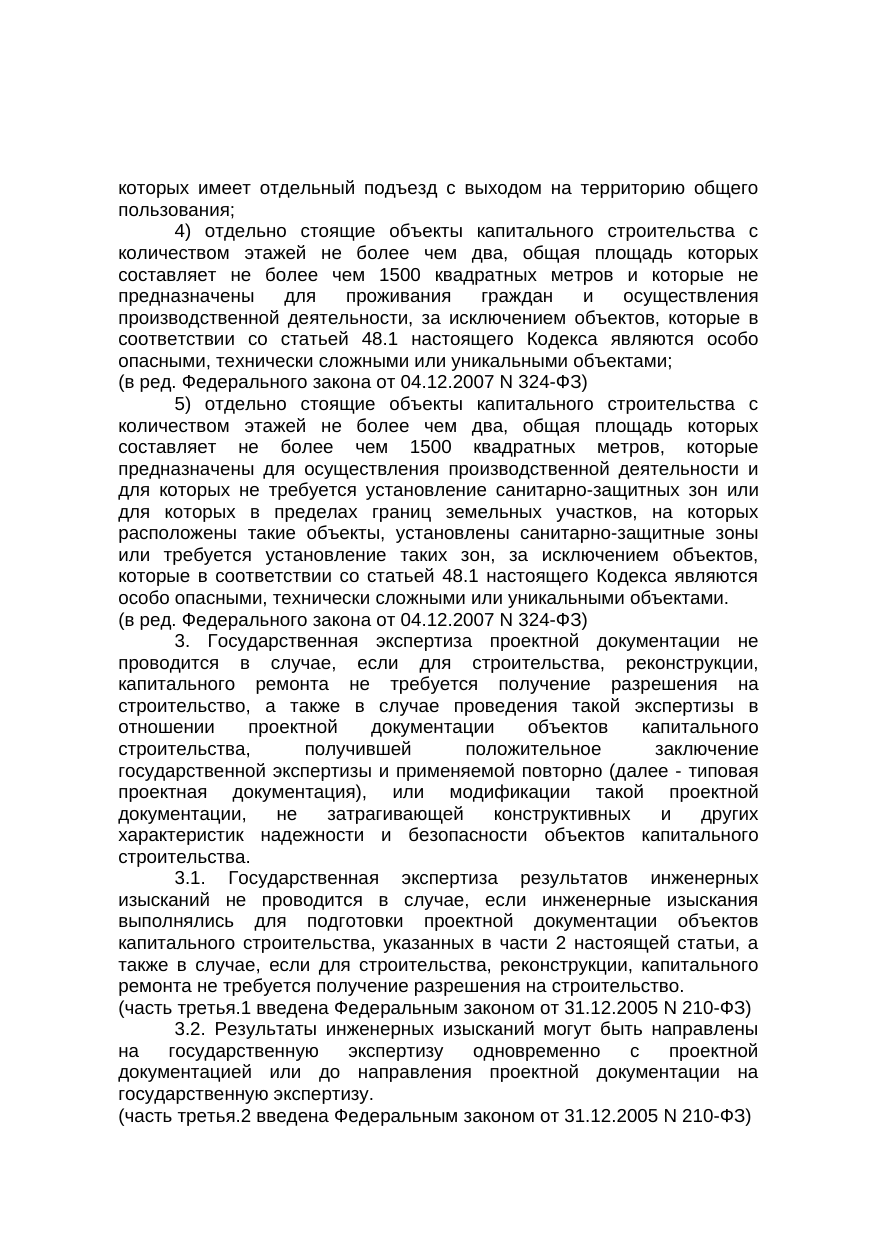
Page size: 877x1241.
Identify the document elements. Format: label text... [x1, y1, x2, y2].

text (часть третья.2 введена Федеральным законом от 31.12.2005 N 210-ФЗ) [118, 1104, 759, 1126]
text (в ред. Федерального закона от 04.12.2007 N 324-ФЗ) [118, 371, 759, 393]
text 3.2. Результаты инженерных изысканий могут быть направлены на государственную экспертизу одновременно с проектной документацией или до направления проектной документации на государственную экспертизу. [118, 1018, 759, 1104]
text 4) отдельно стоящие объекты капитального строительства с количеством этажей не более чем два, общая площадь которых составляет не более чем 1500 квадратных метров и которые не предназначены для проживания граждан и осуществления производственной деятельности, за исключением объектов, которые в соответствии со статьей 48.1 настоящего Кодекса являются особо опасными, технически сложными или уникальными объектами; [118, 220, 759, 371]
text 3.1. Государственная экспертиза результатов инженерных изысканий не проводится в случае, если инженерные изыскания выполнялись для подготовки проектной документации объектов капитального строительства, указанных в части 2 настоящей статьи, а также в случае, если для строительства, реконструкции, капитального ремонта не требуется получение разрешения на строительство. [118, 867, 759, 997]
text (в ред. Федерального закона от 04.12.2007 N 324-ФЗ) [118, 608, 759, 630]
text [118, 177, 759, 220]
text 5) отдельно стоящие объекты капитального строительства с количеством этажей не более чем два, общая площадь которых составляет не более чем 1500 квадратных метров, которые предназначены для осуществления производственной деятельности и для которых не требуется установление санитарно-защитных зон или для которых в пределах границ земельных участков, на которых расположены такие объекты, установлены санитарно-защитные зоны или требуется установление таких зон, за исключением объектов, которые в соответствии со статьей 48.1 настоящего Кодекса являются особо опасными, технически сложными или уникальными объектами. [118, 393, 759, 608]
text 3. Государственная экспертиза проектной документации не проводится в случае, если для строительства, реконструкции, капитального ремонта не требуется получение разрешения на строительство, а также в случае проведения такой экспертизы в отношении проектной документации объектов капитального строительства, получившей положительное заключение государственной экспертизы и применяемой повторно (далее - типовая проектная документация), или модификации такой проектной документации, не затрагивающей конструктивных и других характеристик надежности и безопасности объектов капитального строительства. [118, 630, 759, 867]
text (часть третья.1 введена Федеральным законом от 31.12.2005 N 210-ФЗ) [118, 997, 759, 1018]
